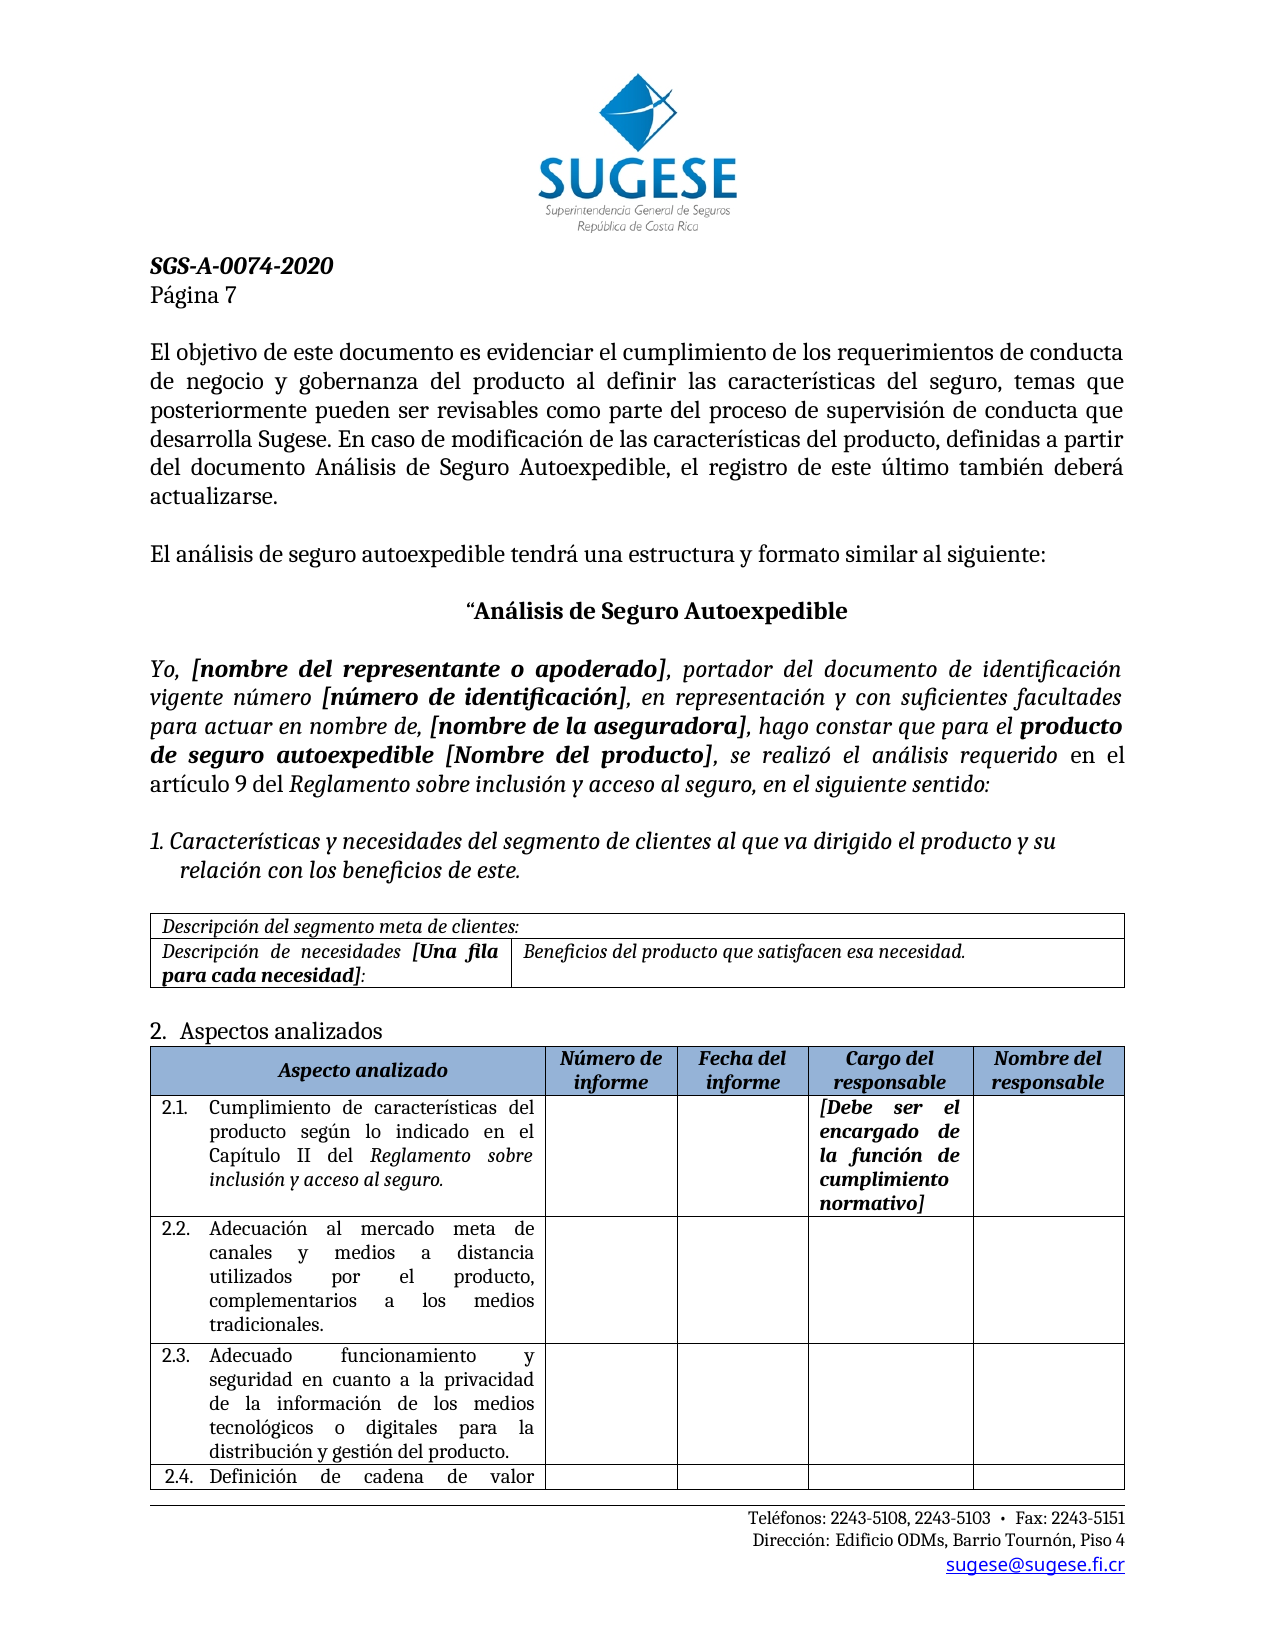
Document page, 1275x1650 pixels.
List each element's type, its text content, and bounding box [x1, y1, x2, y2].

table_cell Beneficios del producto que satisfacen esa necesidad. [512, 939, 1124, 987]
text “Análisis de Seguro Autoexpedible [187, 597, 1125, 626]
table_cell [809, 1344, 973, 1464]
table_header Aspecto analizado [151, 1047, 545, 1095]
list Aspectos analizados [150, 1017, 1125, 1046]
table_cell [546, 1465, 677, 1489]
table_cell [678, 1217, 808, 1343]
table_header Número de informe [546, 1047, 677, 1095]
table_cell [678, 1344, 808, 1464]
picture [538, 73, 737, 233]
table_cell [974, 1465, 1124, 1489]
table_cell [546, 1344, 677, 1464]
table_header Cargo del responsable [809, 1047, 973, 1095]
table_header Descripción del segmento meta de clientes: [151, 914, 1124, 938]
table_cell [546, 1217, 677, 1343]
table_cell Cumplimiento de características del producto según lo indicado en el Capítulo II del Reglamento sobre inclusión y acceso al seguro. [151, 1096, 545, 1216]
table_cell [809, 1217, 973, 1343]
text El análisis de seguro autoexpedible tendrá una estructura y formato similar al siguiente: [150, 539, 1125, 568]
table_header Nombre del responsable [974, 1047, 1124, 1095]
table_cell [974, 1344, 1124, 1464]
table_cell Descripción de necesidades [Una fila para cada necesidad]: [151, 939, 511, 987]
text Yo, [nombre del representante o apoderado], portador del documento de identificación vigente número [número de identificación], en representación y con suficientes facultades para actuar en nombre de, [nombre de la aseguradora], hago constar que para el producto de seguro autoexpedible [Nombre del producto], se realizó el análisis requerido en el artículo 9 del Reglamento sobre inclusión y acceso al seguro, en el siguiente sentido: [150, 654, 1125, 798]
table_header Fecha del informe [678, 1047, 808, 1095]
text 1. Características y necesidades del segmento de clientes al que va dirigido el producto y su relación con los beneficios de este. [150, 827, 1125, 884]
text El objetivo de este documento es evidenciar el cumplimiento de los requerimientos de conducta de negocio y gobernanza del producto al definir las características del seguro, temas que posteriormente pueden ser revisables como parte del proceso de supervisión de conducta que desarrolla Sugese. En caso de modificación de las características del producto, definidas a partir del documento Análisis de Seguro Autoexpedible, el registro de este último también deberá actualizarse. [150, 338, 1125, 511]
table_cell [546, 1096, 677, 1216]
table_cell [974, 1217, 1124, 1343]
table_cell [974, 1096, 1124, 1216]
table_cell Adecuado funcionamiento y seguridad en cuanto a la privacidad de la información de los medios tecnológicos o digitales para la distribución y gestión del producto. [151, 1344, 545, 1464]
table_cell [678, 1465, 808, 1489]
table_cell [809, 1465, 973, 1489]
table_cell [678, 1096, 808, 1216]
table_cell Adecuación al mercado meta de canales y medios a distancia utilizados por el producto, complementarios a los medios tradicionales. [151, 1217, 545, 1343]
table_cell [Debe ser el encargado de la función de cumplimiento normativo] [809, 1096, 973, 1216]
